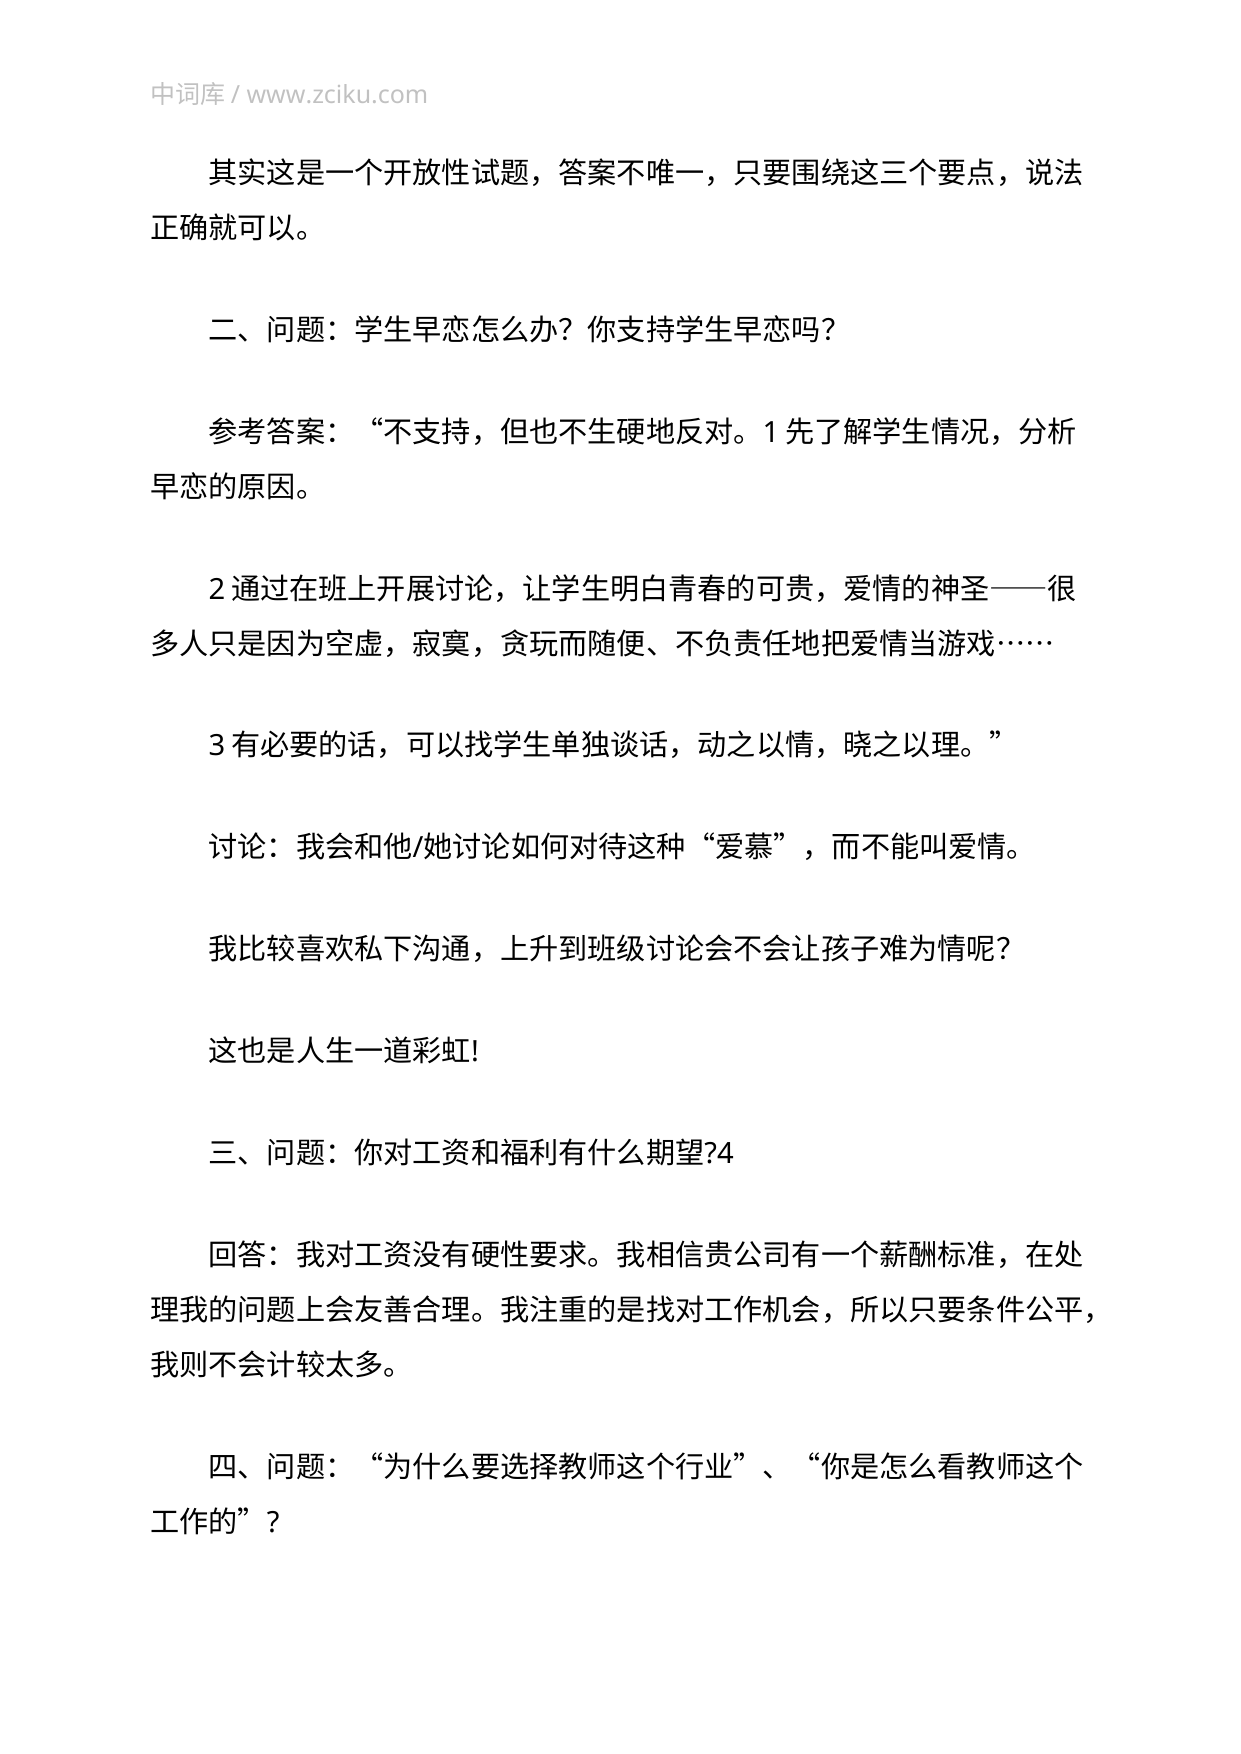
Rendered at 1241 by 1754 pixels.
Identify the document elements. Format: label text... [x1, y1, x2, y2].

text 2通过在班上开展讨论，让学生明白青春的可贵，爱情的神圣——很多人只是因为空虚，寂寞，贪玩而随便、不负责任地把爱情当游戏…… [150, 565, 1090, 662]
text 回答：我对工资没有硬性要求。我相信贵公司有一个薪酬标准，在处理我的问题上会友善合理。我注重的是找对工作机会，所以只要条件公平，我则不会计较太多。 [150, 1232, 1090, 1384]
text 参考答案：“不支持，但也不生硬地反对。1先了解学生情况，分析早恋的原因。 [150, 408, 1090, 506]
text 我比较喜欢私下沟通，上升到班级讨论会不会让孩子难为情呢？ [150, 926, 1090, 968]
text 其实这是一个开放性试题，答案不唯一，只要围绕这三个要点，说法正确就可以。 [150, 150, 1090, 247]
text 三、问题：你对工资和福利有什么期望?4 [150, 1130, 1090, 1172]
text 讨论：我会和他/她讨论如何对待这种“爱慕”，而不能叫爱情。 [150, 824, 1090, 866]
text 这也是人生一道彩虹! [150, 1028, 1090, 1070]
text 3有必要的话，可以找学生单独谈话，动之以情，晓之以理。” [150, 722, 1090, 764]
text 四、问题：“为什么要选择教师这个行业”、“你是怎么看教师这个工作的”? [150, 1443, 1090, 1541]
text 二、问题：学生早恋怎么办？你支持学生早恋吗？ [150, 307, 1090, 349]
